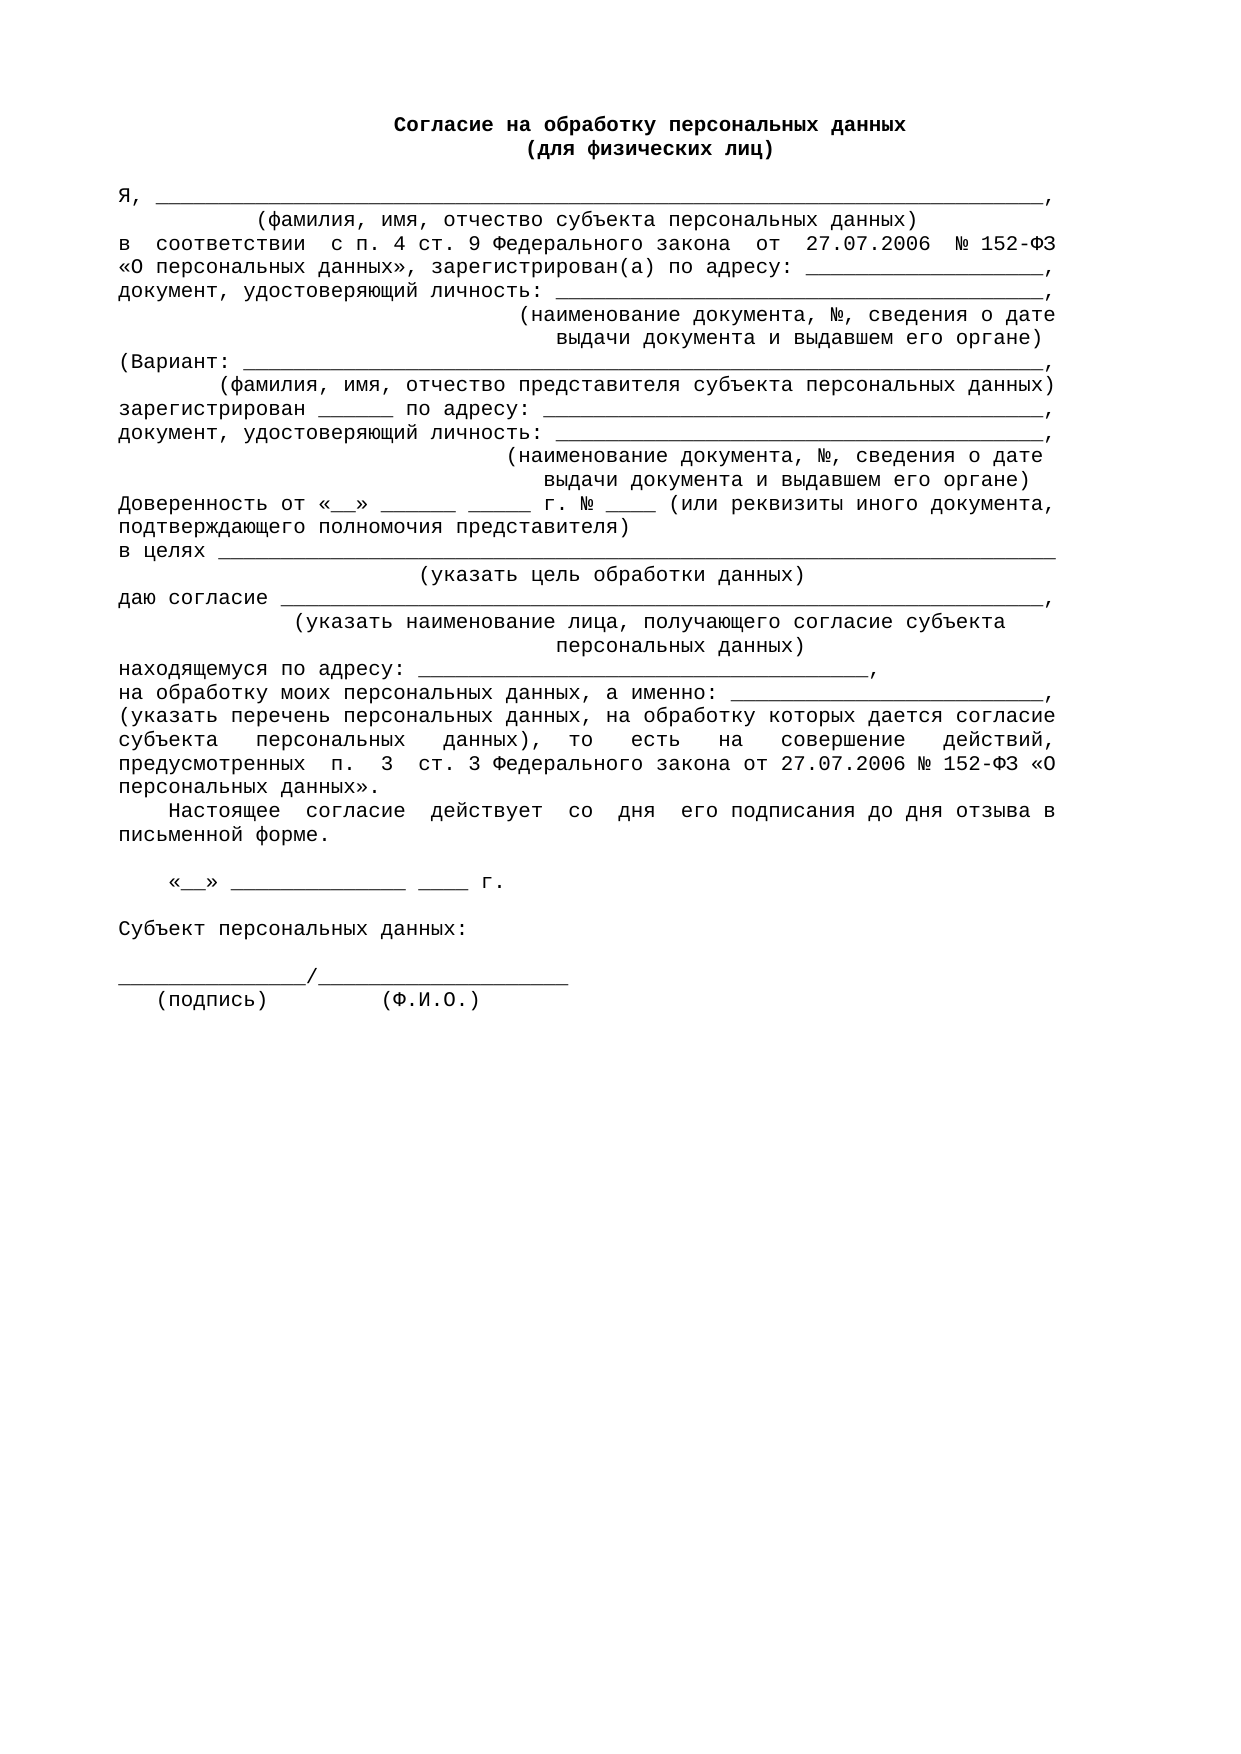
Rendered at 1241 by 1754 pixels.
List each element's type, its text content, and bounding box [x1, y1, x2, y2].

text (фамилия, имя, отчество представителя субъекта персональных данных) [118, 374, 1181, 398]
text в целях ___________________________________________________________________ [118, 540, 1181, 564]
text «О персональных данных», зарегистрирован(а) по адресу: ___________________, [118, 256, 1181, 280]
text «__» ______________ ____ г. [118, 871, 1181, 895]
text (для физических лиц) [118, 138, 1181, 162]
text Настоящее согласие действует со дня его подписания до дня отзыва в [118, 800, 1181, 824]
text Я, _______________________________________________________________________, [118, 185, 1181, 209]
text _______________/____________________ [118, 966, 1181, 989]
text субъекта персональных данных), то есть на совершение действий, [118, 729, 1181, 753]
text письменной форме. [118, 824, 1181, 847]
text на обработку моих персональных данных, а именно: _________________________, [118, 682, 1181, 706]
text выдачи документа и выдавшем его органе) [118, 327, 1181, 351]
text выдачи документа и выдавшем его органе) [118, 469, 1181, 493]
text находящемуся по адресу: ____________________________________, [118, 658, 1181, 682]
text (Вариант: ________________________________________________________________, [118, 351, 1181, 374]
text документ, удостоверяющий личность: _______________________________________, [118, 422, 1181, 445]
text подтверждающего полномочия представителя) [118, 516, 1181, 540]
text (фамилия, имя, отчество субъекта персональных данных) [118, 209, 1181, 233]
text документ, удостоверяющий личность: _______________________________________, [118, 280, 1181, 303]
text персональных данных». [118, 776, 1181, 800]
text Доверенность от «__» ______ _____ г. № ____ (или реквизиты иного документа, [118, 493, 1181, 516]
text (указать наименование лица, получающего согласие субъекта [118, 611, 1181, 634]
text (указать цель обработки данных) [118, 564, 1181, 587]
text (наименование документа, №, сведения о дате [118, 445, 1181, 469]
text (наименование документа, №, сведения о дате [118, 303, 1181, 327]
text предусмотренных п. 3 ст. 3 Федерального закона от 27.07.2006 № 152-ФЗ «О [118, 753, 1181, 776]
text Субъект персональных данных: [118, 918, 1181, 942]
text Согласие на обработку персональных данных [118, 114, 1181, 138]
text персональных данных) [118, 634, 1181, 658]
text (указать перечень персональных данных, на обработку которых дается согласие [118, 706, 1181, 729]
text зарегистрирован ______ по адресу: ________________________________________, [118, 398, 1181, 422]
text (подпись) (Ф.И.О.) [118, 989, 1181, 1013]
text даю согласие _____________________________________________________________, [118, 587, 1181, 611]
text в соответствии с п. 4 ст. 9 Федерального закона от 27.07.2006 № 152-ФЗ [118, 233, 1181, 256]
